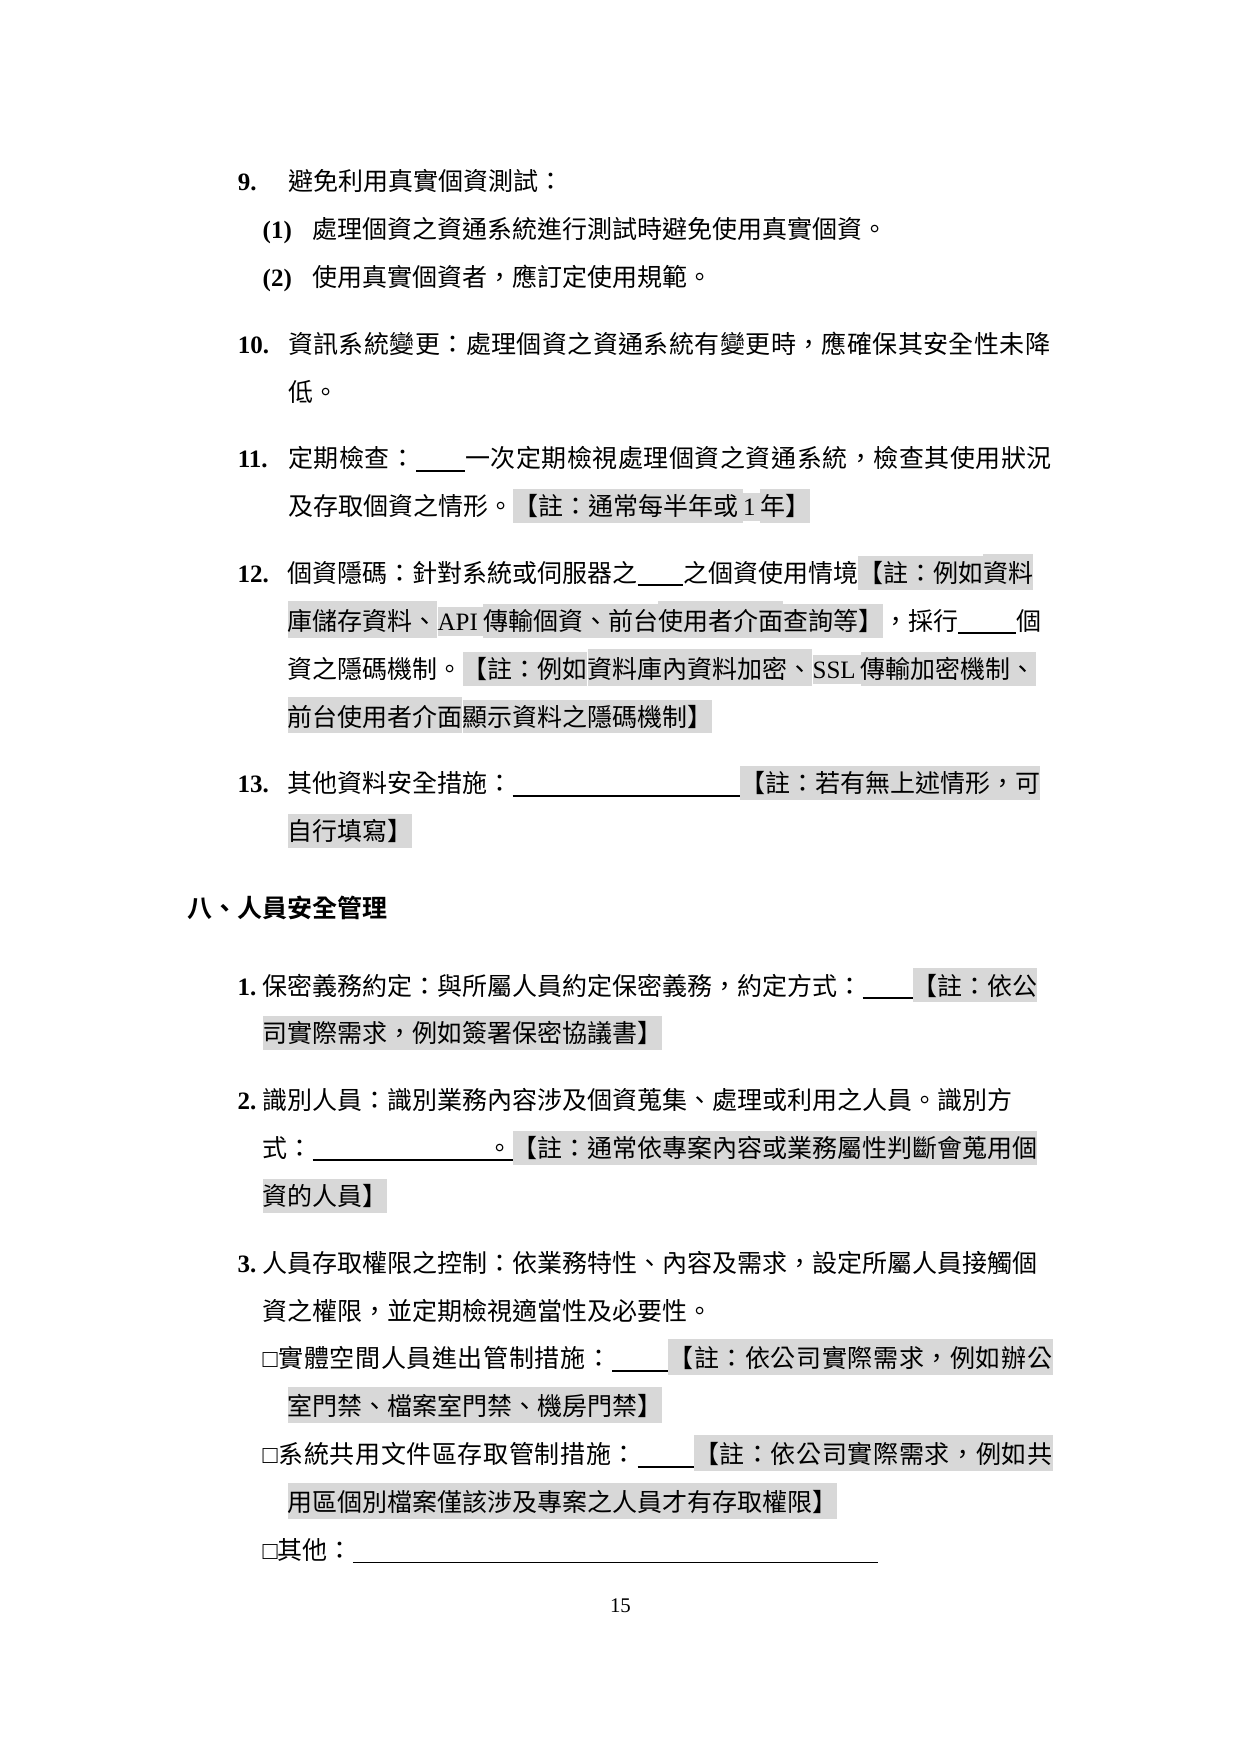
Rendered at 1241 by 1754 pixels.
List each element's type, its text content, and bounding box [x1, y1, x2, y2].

list 定期檢查： 一次定期檢視處理個資之資通系統，檢查其使用狀況及存取個資之情形。【註：通常每半年或1年】 [238, 429, 1053, 525]
list 個資隱碼：針對系統或伺服器之 之個資使用情境【註：例如資料庫儲存資料、API傳輸個資、前台使用者介面查詢等】，採行 個資之隱碼機制。【註：例如資料庫內資料加密、SSL傳輸加密機制、前台使用者介面顯示資料之隱碼機制】 [237, 544, 1053, 736]
list 使用真實個資者，應訂定使用規範。 [262, 248, 1053, 296]
list 處理個資之資通系統進行測試時避免使用真實個資。 [262, 200, 1053, 248]
list 人員存取權限之控制：依業務特性、內容及需求，設定所屬人員接觸個資之權限，並定期檢視適當性及必要性。 [237, 1234, 1053, 1329]
list 其他資料安全措施： 【註：若有無上述情形，可自行填寫】 [237, 754, 1053, 850]
list 人員安全管理 [187, 879, 1053, 927]
list 資訊系統變更：處理個資之資通系統有變更時，應確保其安全性未降低。 [238, 315, 1053, 411]
text □其他： [262, 1521, 1053, 1569]
list 保密義務約定：與所屬人員約定保密義務，約定方式： 【註：依公司實際需求，例如簽署保密協議書】 [237, 957, 1053, 1052]
list 識別人員：識別業務內容涉及個資蒐集、處理或利用之人員。識別方式： 。【註：通常依專案內容或業務屬性判斷會蒐用個資的人員】 [237, 1071, 1053, 1215]
text □系統共用文件區存取管制措施： 【註：依公司實際需求，例如共用區個別檔案僅該涉及專案之人員才有存取權限】 [262, 1425, 1053, 1521]
text □實體空間人員進出管制措施： 【註：依公司實際需求，例如辦公室門禁、檔案室門禁、機房門禁】 [262, 1329, 1053, 1425]
list 避免利用真實個資測試： [238, 152, 1053, 200]
